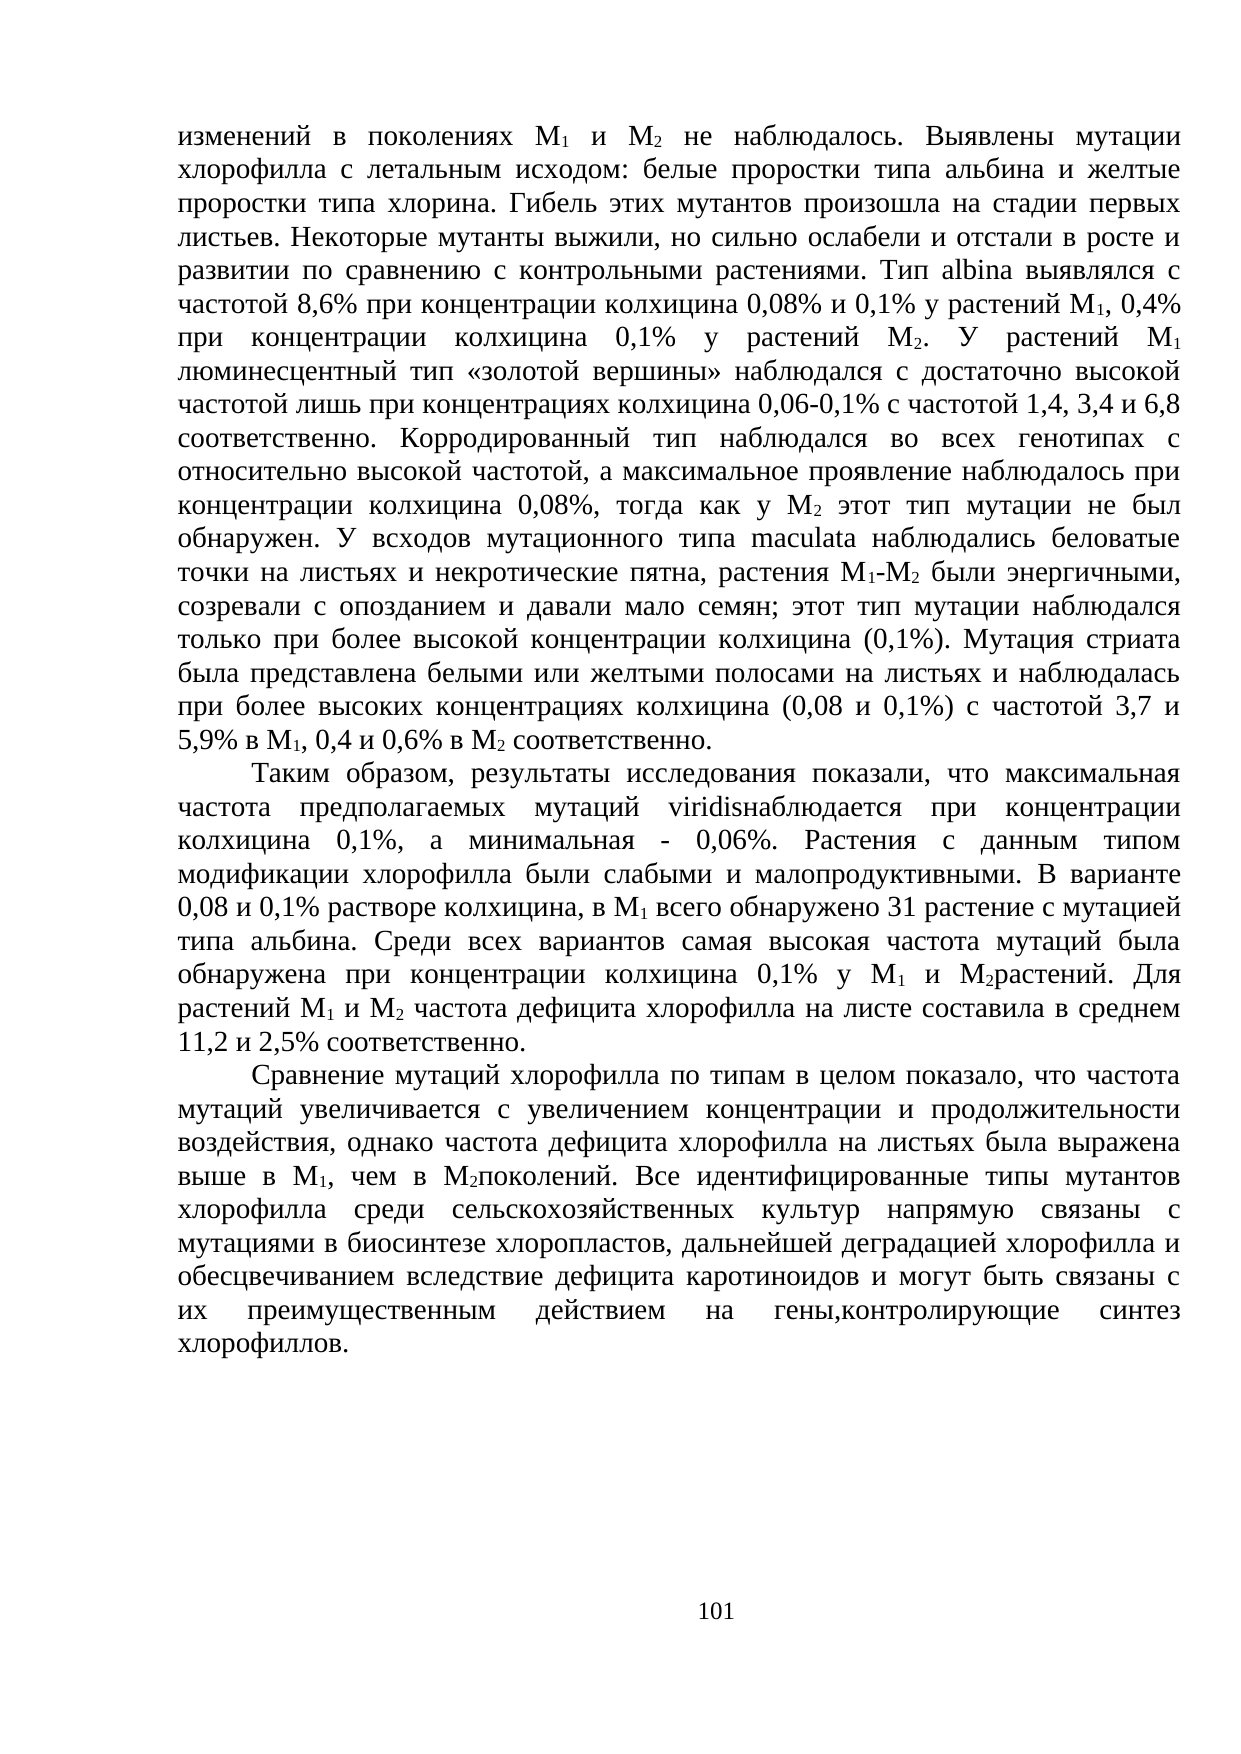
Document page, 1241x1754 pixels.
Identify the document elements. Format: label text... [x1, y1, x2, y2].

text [177, 118, 1181, 755]
text Таким образом, результаты исследования показали, что максимальная частота предполагаемых мутаций viridisнаблюдается при концентрации колхицина 0,1%, а минимальная - 0,06%. Растения с данным типом модификации хлорофилла были слабыми и малопродуктивными. В варианте 0,08 и 0,1% растворе колхицина, в М1 всего обнаружено 31 растение с мутацией типа альбина. Среди всех вариантов самая высокая частота мутаций была обнаружена при концентрации колхицина 0,1% у М1 и М2растений. Для растений М1 и М2 частота дефицита хлорофилла на листе составила в среднем 11,2 и 2,5% соответственно. [177, 755, 1181, 1057]
text Сравнение мутаций хлорофилла по типам в целом показало, что частота мутаций увеличивается с увеличением концентрации и продолжительности воздействия, однако частота дефицита хлорофилла на листьях была выражена выше в М1, чем в М2поколений. Все идентифицированные типы мутантов хлорофилла среди сельскохозяйственных культур напрямую связаны с мутациями в биосинтезе хлоропластов, дальнейшей деградацией хлорофилла и обесцвечиванием вследствие дефицита каротиноидов и могут быть связаны с их преимущественным действием на гены,контролирующие синтез хлорофиллов. [177, 1057, 1181, 1359]
